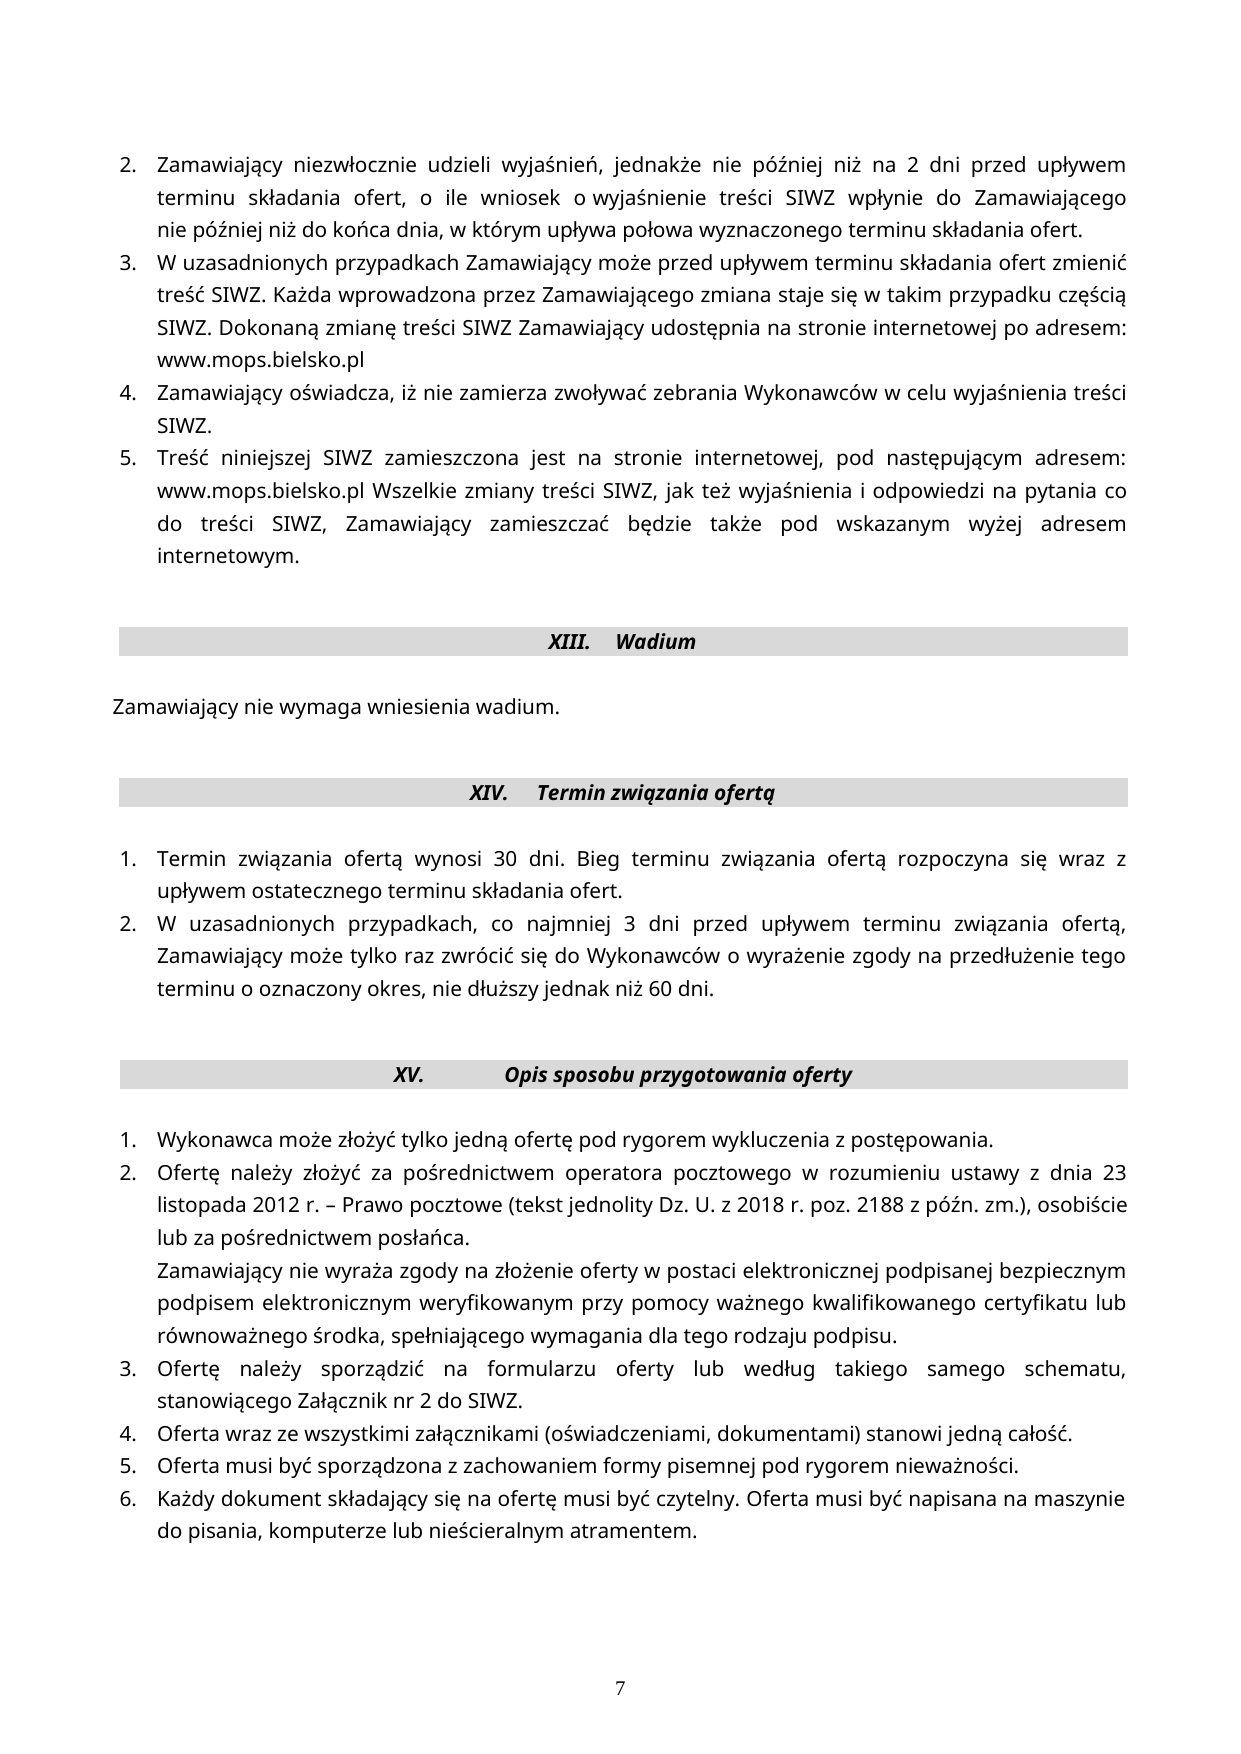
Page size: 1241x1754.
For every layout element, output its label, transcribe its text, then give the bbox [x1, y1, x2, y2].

list Opis sposobu przygotowania oferty [120, 1060, 1128, 1089]
list Wykonawca może złożyć tylko jedną ofertę pod rygorem wykluczenia z postępowania. [119, 1125, 1128, 1154]
list Oferta wraz ze wszystkimi załącznikami (oświadczeniami, dokumentami) stanowi jedną całość. [119, 1419, 1128, 1447]
list W uzasadnionych przypadkach Zamawiający może przed upływem terminu składania ofert zmienić treść SIWZ. Każda wprowadzona przez Zamawiającego zmiana staje się w takim przypadku częścią SIWZ. Dokonaną zmianę treści SIWZ Zamawiający udostępnia na stronie internetowej po adresem: www.mops.bielsko.pl [119, 248, 1128, 374]
list Termin związania ofertą wynosi 30 dni. Bieg terminu związania ofertą rozpoczyna się wraz z upływem ostatecznego terminu składania ofert. [119, 844, 1128, 905]
text Zamawiający nie wyraża zgody na złożenie oferty w postaci elektronicznej podpisanej bezpiecznym podpisem elektronicznym weryfikowanym przy pomocy ważnego kwalifikowanego certyfikatu lub równoważnego środka, spełniającego wymagania dla tego rodzaju podpisu. [157, 1256, 1128, 1349]
list Termin związania ofertą [119, 778, 1128, 807]
list Ofertę należy złożyć za pośrednictwem operatora pocztowego w rozumieniu ustawy z dnia 23 listopada 2012 r. – Prawo pocztowe (tekst jednolity Dz. U. z 2018 r. poz. 2188 z późn. zm.), osobiście lub za pośrednictwem posłańca. [119, 1158, 1128, 1252]
list W uzasadnionych przypadkach, co najmniej 3 dni przed upływem terminu związania ofertą, Zamawiający może tylko raz zwrócić się do Wykonawców o wyrażenie zgody na przedłużenie tego terminu o oznaczony okres, nie dłuższy jednak niż 60 dni. [119, 909, 1128, 1003]
list Wadium [119, 627, 1128, 656]
list Oferta musi być sporządzona z zachowaniem formy pisemnej pod rygorem nieważności. [119, 1451, 1128, 1480]
text Zamawiający nie wymaga wniesienia wadium. [112, 692, 1128, 721]
list Zamawiający oświadcza, iż nie zamierza zwoływać zebrania Wykonawców w celu wyjaśnienia treści SIWZ. [119, 378, 1128, 439]
list Treść niniejszej SIWZ zamieszczona jest na stronie internetowej, pod następującym adresem: www.mops.bielsko.pl Wszelkie zmiany treści SIWZ, jak też wyjaśnienia i odpowiedzi na pytania co do treści SIWZ, Zamawiający zamieszczać będzie także pod wskazanym wyżej adresem internetowym. [119, 443, 1128, 570]
list Zamawiający niezwłocznie udzieli wyjaśnień, jednakże nie później niż na 2 dni przed upływem terminu składania ofert, o ile wniosek o wyjaśnienie treści SIWZ wpłynie do Zamawiającego nie później niż do końca dnia, w którym upływa połowa wyznaczonego terminu składania ofert. [119, 150, 1128, 244]
list Ofertę należy sporządzić na formularzu oferty lub według takiego samego schematu, stanowiącego Załącznik nr 2 do SIWZ. [119, 1354, 1128, 1415]
list Każdy dokument składający się na ofertę musi być czytelny. Oferta musi być napisana na maszynie do pisania, komputerze lub nieścieralnym atramentem. [119, 1484, 1128, 1545]
